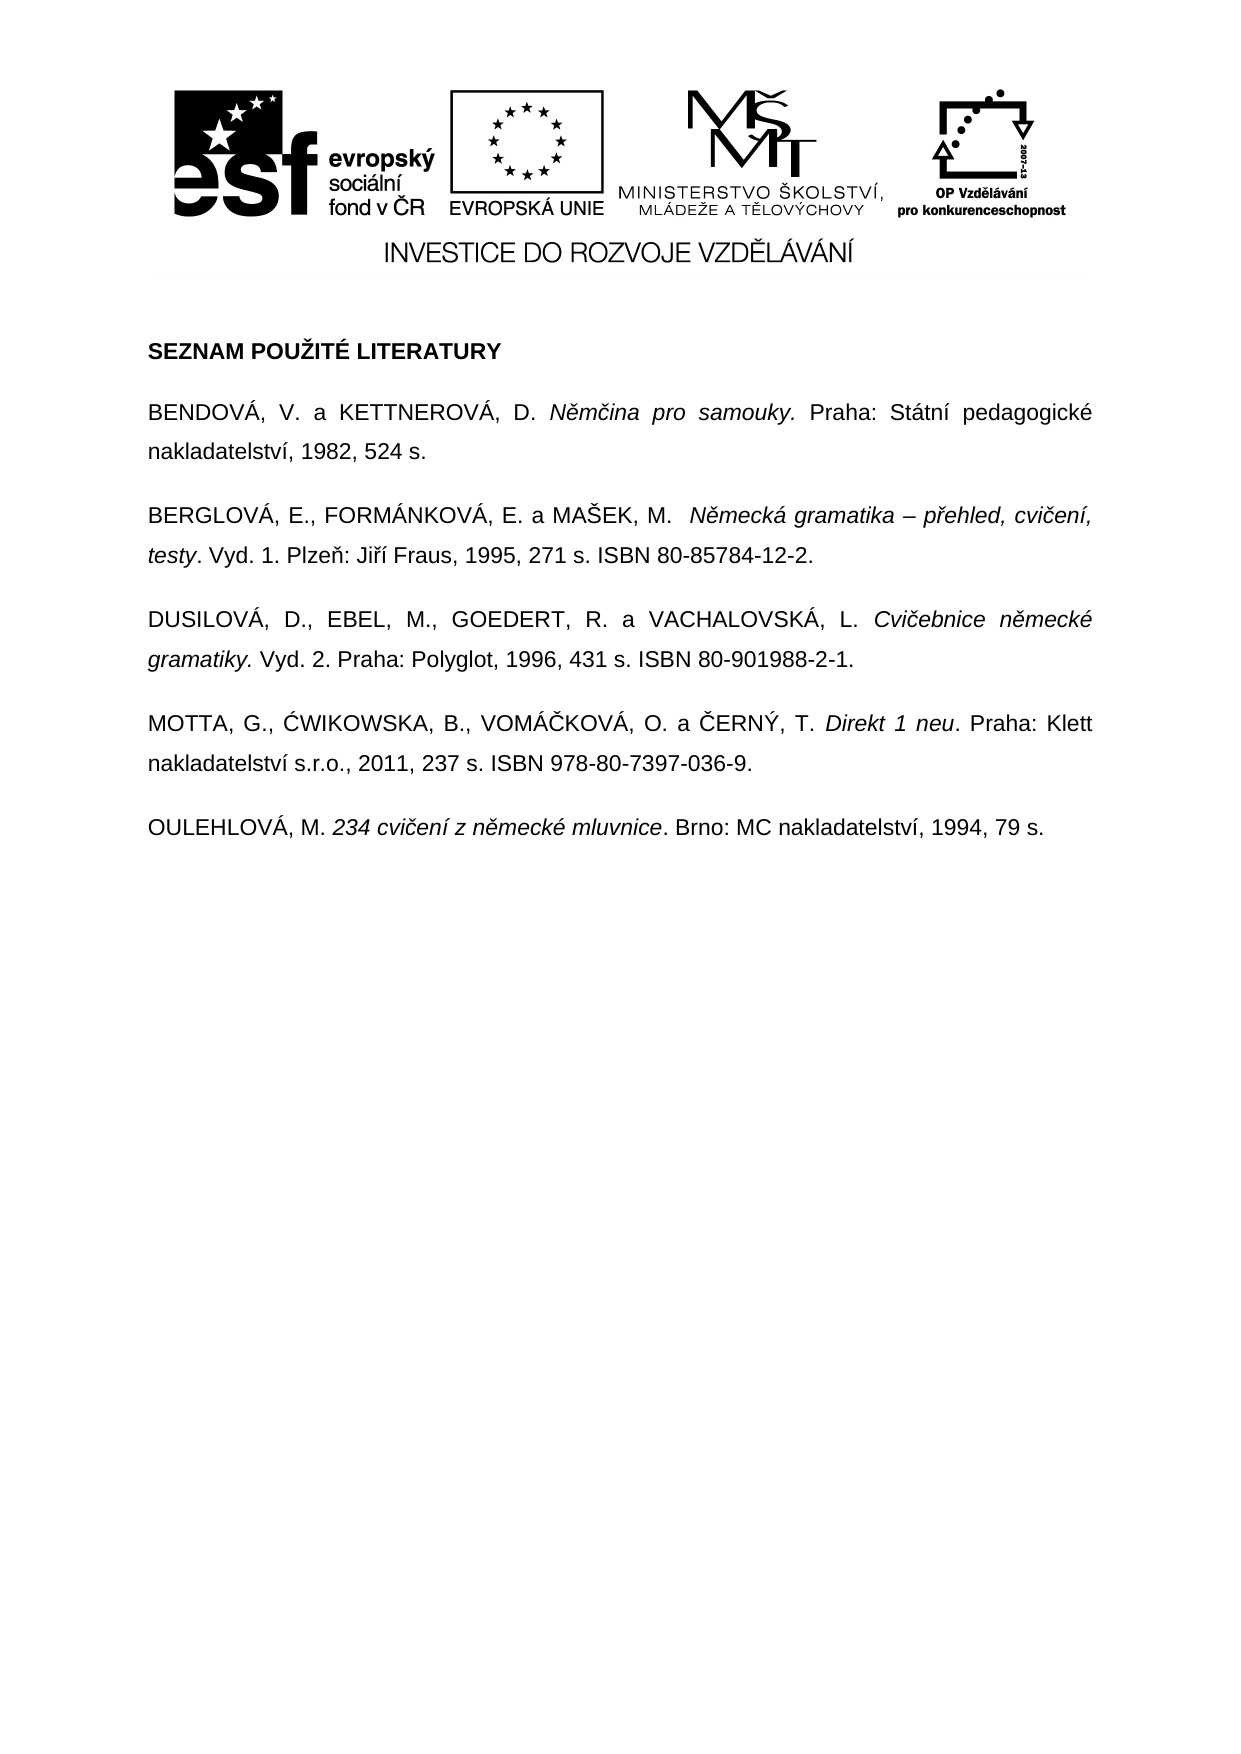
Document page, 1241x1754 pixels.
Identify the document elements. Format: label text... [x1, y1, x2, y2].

text bENDOVÁ, V. a KETTNEROVÁ, D. Němčina pro samouky. Praha: Státní pedagogické nakladatelství, 1982, 524 s. [148, 398, 1093, 464]
text DUSILOVÁ, D., EBEL, M., GOEDERT, R. a VACHALOVSKÁ, L. Cvičebnice německé gramatiky. Vyd. 2. Praha: Polyglot, 1996, 431 s. ISBN 80-901988-2-1. [148, 606, 1093, 672]
text BERGLOVÁ, E., FORMÁNKOVÁ, E. a MAŠEK, M. Německá gramatika – přehled, cvičení, testy. Vyd. 1. Plzeň: Jiří Fraus, 1995, 271 s. ISBN 80-85784-12-2. [148, 502, 1093, 568]
text Seznam použité literatury [148, 338, 1093, 364]
text OULEHLOVÁ, M. 234 cvičení z německé mluvnice. Brno: MC nakladatelství, 1994, 79 s. [148, 814, 1093, 841]
picture [147, 73, 1093, 279]
text MOTTA, G., ĆWIKOWSKA, B., VOMÁČKOVÁ, O. a ČERNÝ, T. Direkt 1 neu. Praha: Klett nakladatelství s.r.o., 2011, 237 s. ISBN 978-80-7397-036-9. [148, 710, 1093, 776]
